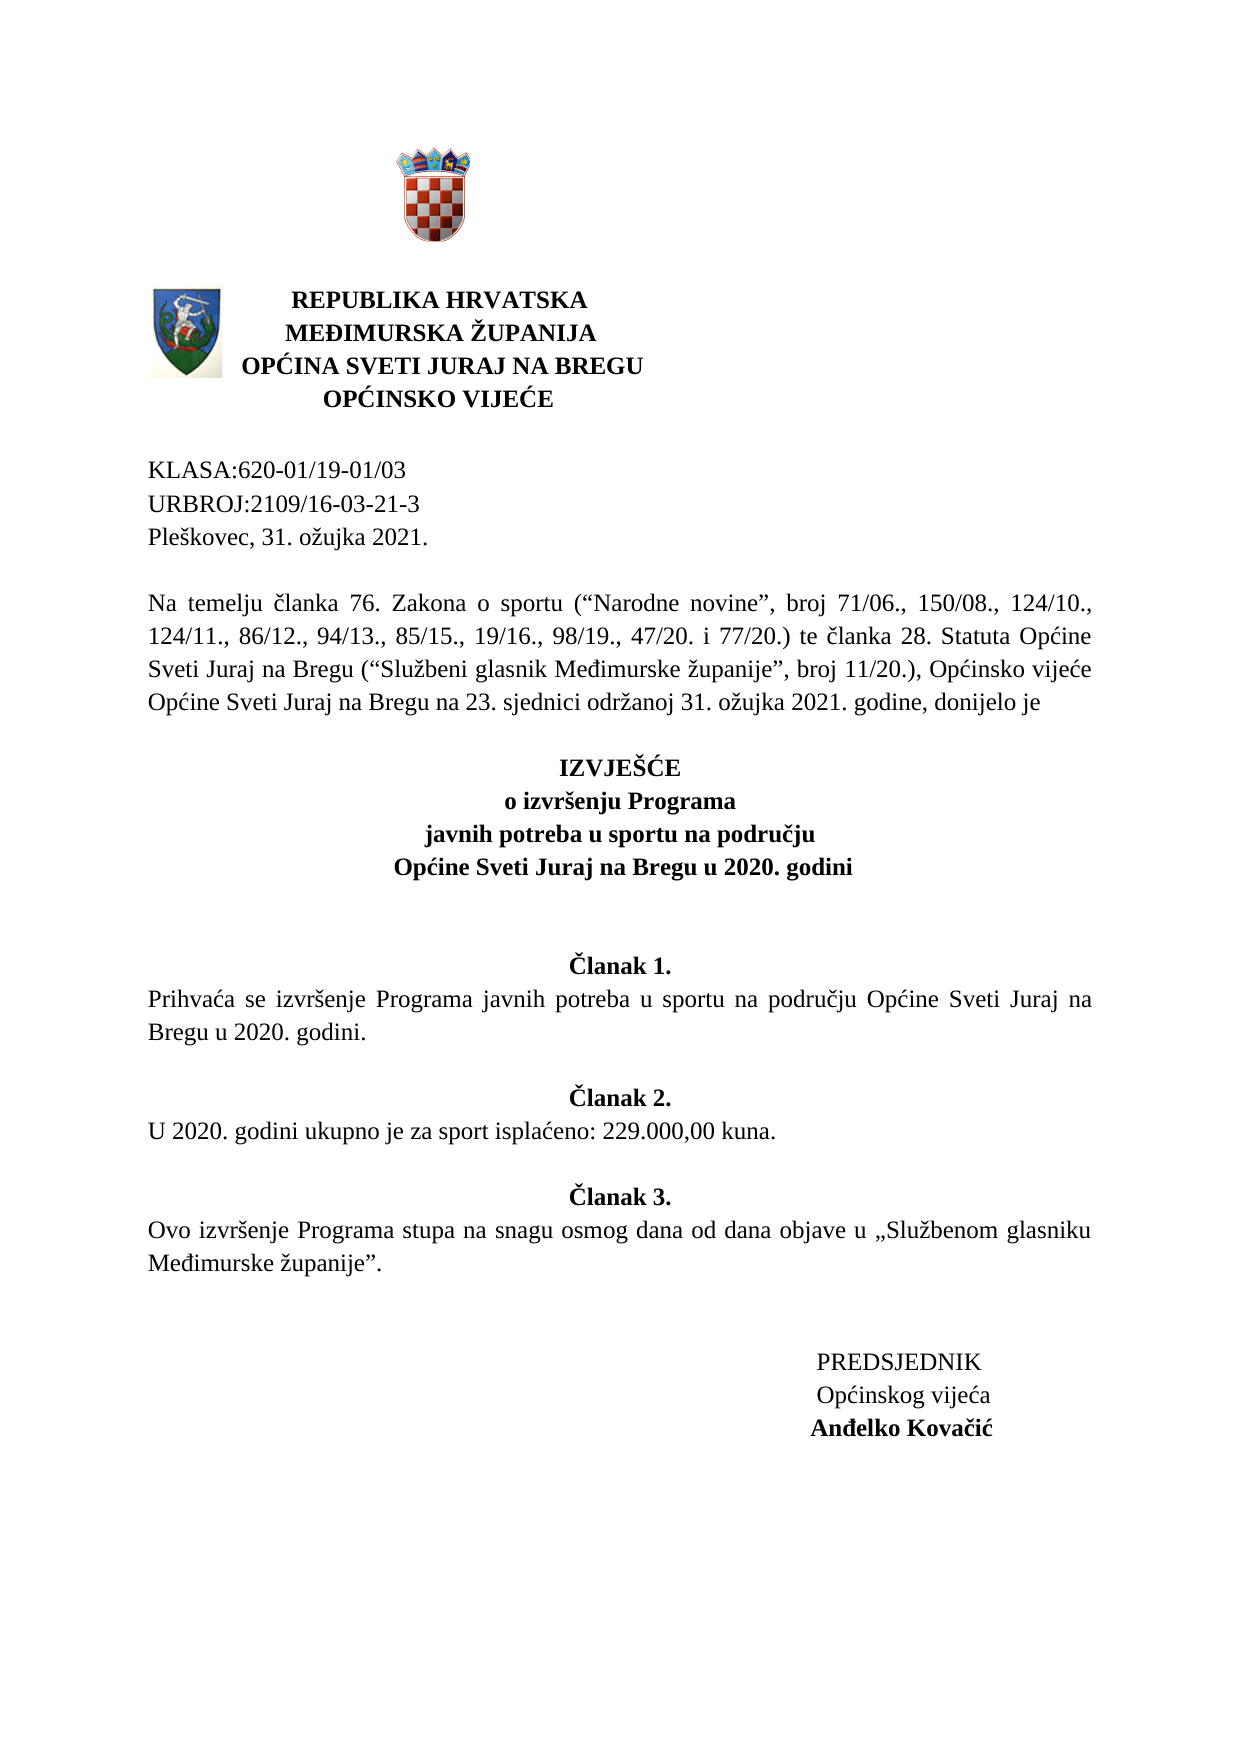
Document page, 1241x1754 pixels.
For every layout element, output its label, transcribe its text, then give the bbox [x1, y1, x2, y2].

text Prihvaća se izvršenje Programa javnih potreba u sportu na području Općine Sveti Juraj na Bregu u 2020. godini. [148, 984, 1093, 1046]
text javnih potreba u sportu na području [148, 819, 1093, 848]
text OPĆINSKO VIJEĆE [148, 384, 1093, 413]
text Pleškovec, 31. ožujka 2021. [148, 522, 1093, 550]
text REPUBLIKA HRVATSKA [223, 285, 1093, 314]
text Članak 3. [148, 1182, 1093, 1211]
text PREDSJEDNIK [148, 1347, 1093, 1376]
picture [150, 285, 223, 378]
text o izvršenju Programa [148, 786, 1093, 814]
text IZVJEŠĆE [148, 753, 1093, 782]
text U 2020. godini ukupno je za sport isplaćeno: 229.000,00 kuna. [148, 1116, 1093, 1145]
text Članak 1. [148, 951, 1093, 980]
text Ovo izvršenje Programa stupa na snagu osmog dana od dana objave u „Službenom glasniku Međimurske županije”. [148, 1215, 1093, 1277]
text Općine Sveti Juraj na Bregu u 2020. godini [148, 852, 1093, 881]
text KLASA:620-01/19-01/03 [148, 456, 1093, 484]
picture [396, 147, 471, 242]
text URBROJ:2109/16-03-21-3 [148, 489, 1093, 517]
text OPĆINA SVETI JURAJ NA BREGU [148, 351, 1093, 380]
text Članak 2. [148, 1083, 1093, 1112]
text Na temelju članka 76. Zakona o sportu (“Narodne novine”, broj 71/06., 150/08., 124/10., 124/11., 86/12., 94/13., 85/15., 19/16., 98/19., 47/20. i 77/20.) te članka 28. Statuta Općine Sveti Juraj na Bregu (“Službeni glasnik Međimurske županije”, broj 11/20.), Općinsko vijeće Općine Sveti Juraj na Bregu na 23. sjednici održanoj 31. ožujka 2021. godine, donijelo je [148, 588, 1093, 716]
text Anđelko Kovačić [148, 1413, 1093, 1442]
text MEĐIMURSKA ŽUPANIJA [223, 318, 1093, 347]
text Općinskog vijeća [148, 1380, 1093, 1409]
